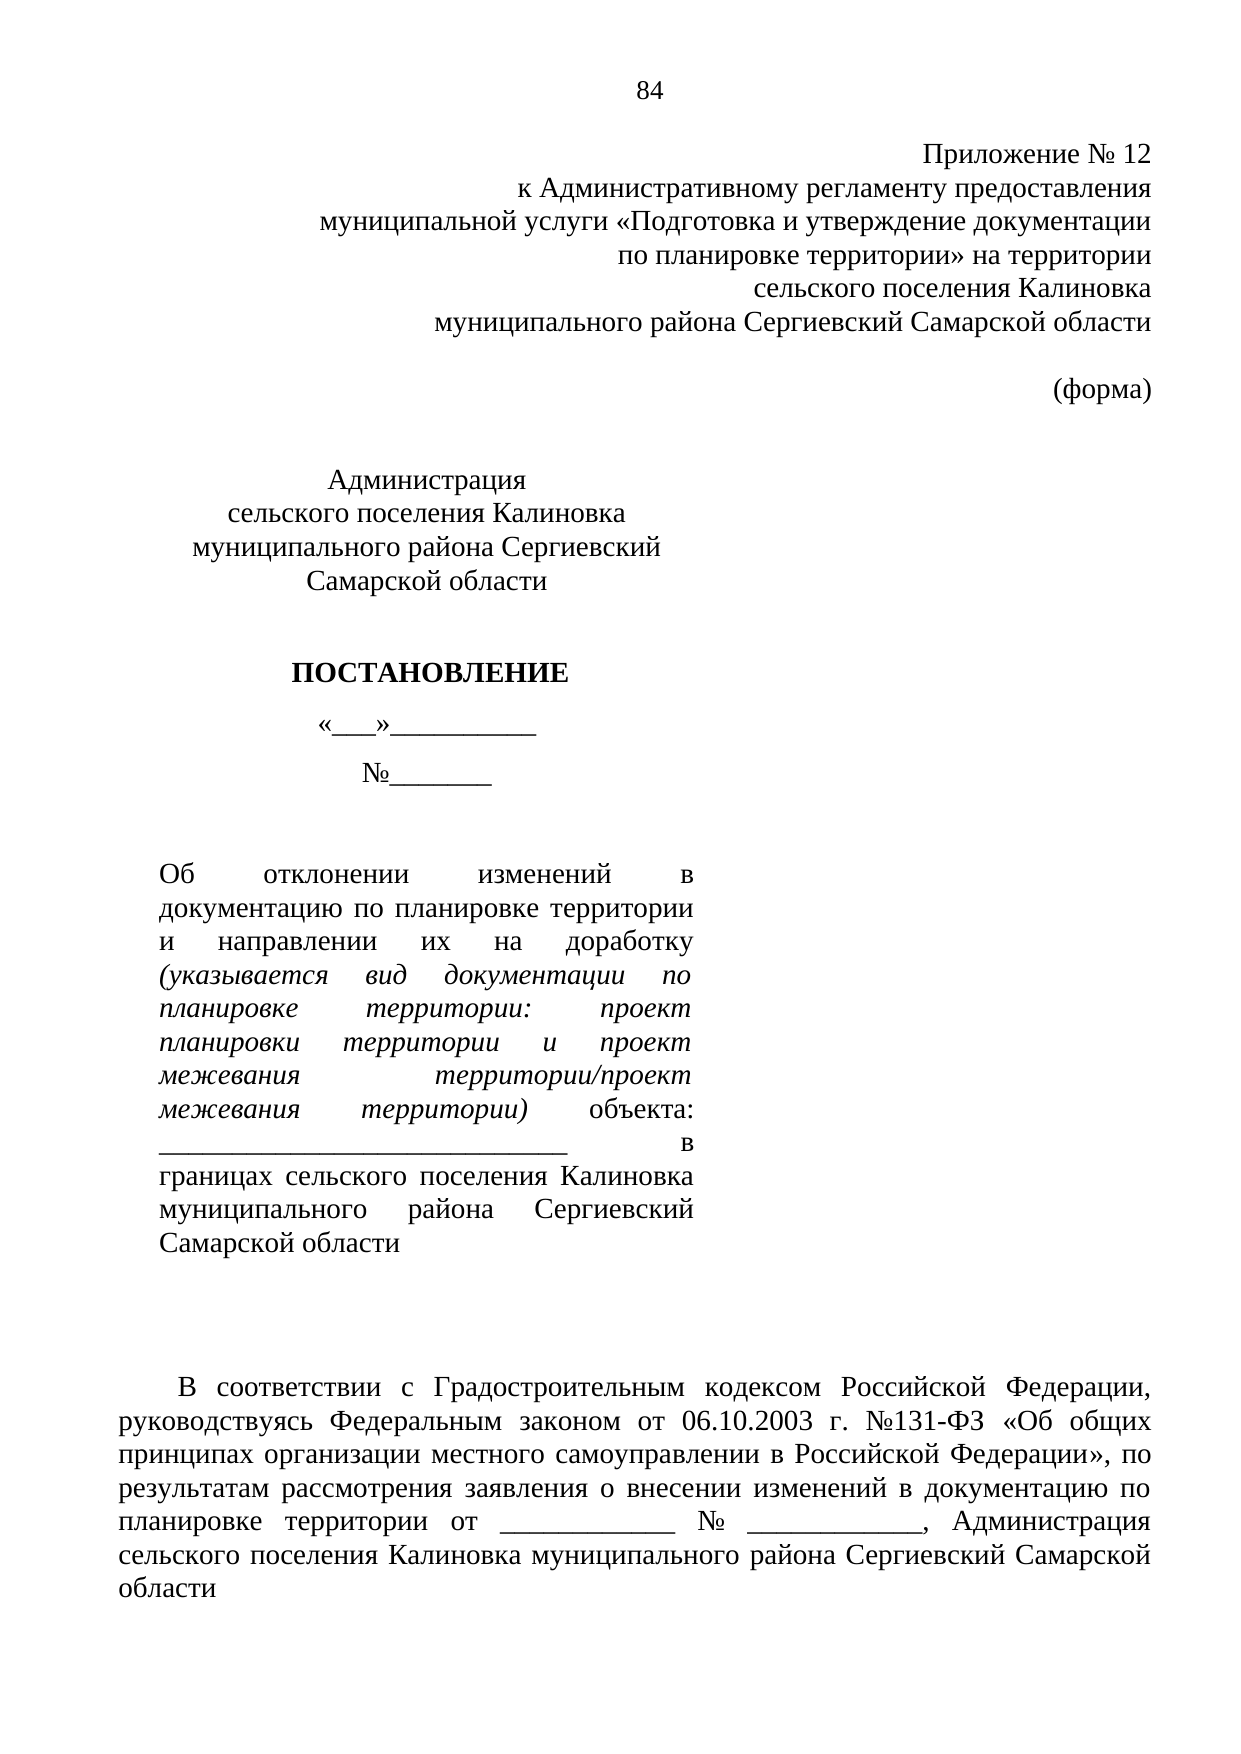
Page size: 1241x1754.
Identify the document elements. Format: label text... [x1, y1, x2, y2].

text к Административному регламенту предоставления [148, 170, 1152, 203]
text сельского поселения Калиновка [148, 270, 1152, 304]
text (форма) [148, 371, 1152, 404]
text В соответствии с Градостроительным кодексом Российской Федерации, руководствуясь Федеральным законом от 06.10.2003 г. №131-ФЗ «Об общих принципах организации местного самоуправлении в Российской Федерации», по результатам рассмотрения заявления о внесении изменений в документацию по планировке территории от ____________ № ____________, Администрация сельского поселения Калиновка муниципального района Сергиевский Самарской области [118, 1369, 1152, 1604]
text муниципального района Сергиевский Самарской области [148, 304, 1152, 337]
text Приложение № 12 [148, 136, 1152, 170]
text по планировке территории» на территории [148, 237, 1152, 270]
table_header Администрация сельского поселения Калиновка муниципального района Сергиевский Самарской области ПОСТАНОВЛЕНИЕ «___»__________ №_______ Об отклонении изменений в документацию по планировке территории и направлении их на доработку (указывается вид документации по планировке территории: проект планировки территории и проект межевания территории/проект межевания территории) объекта: ____________________________ в границах сельского поселения Калиновка муниципального района Сергиевский Самарской области [148, 429, 705, 1292]
text муниципальной услуги «Подготовка и утверждение документации [148, 203, 1152, 237]
